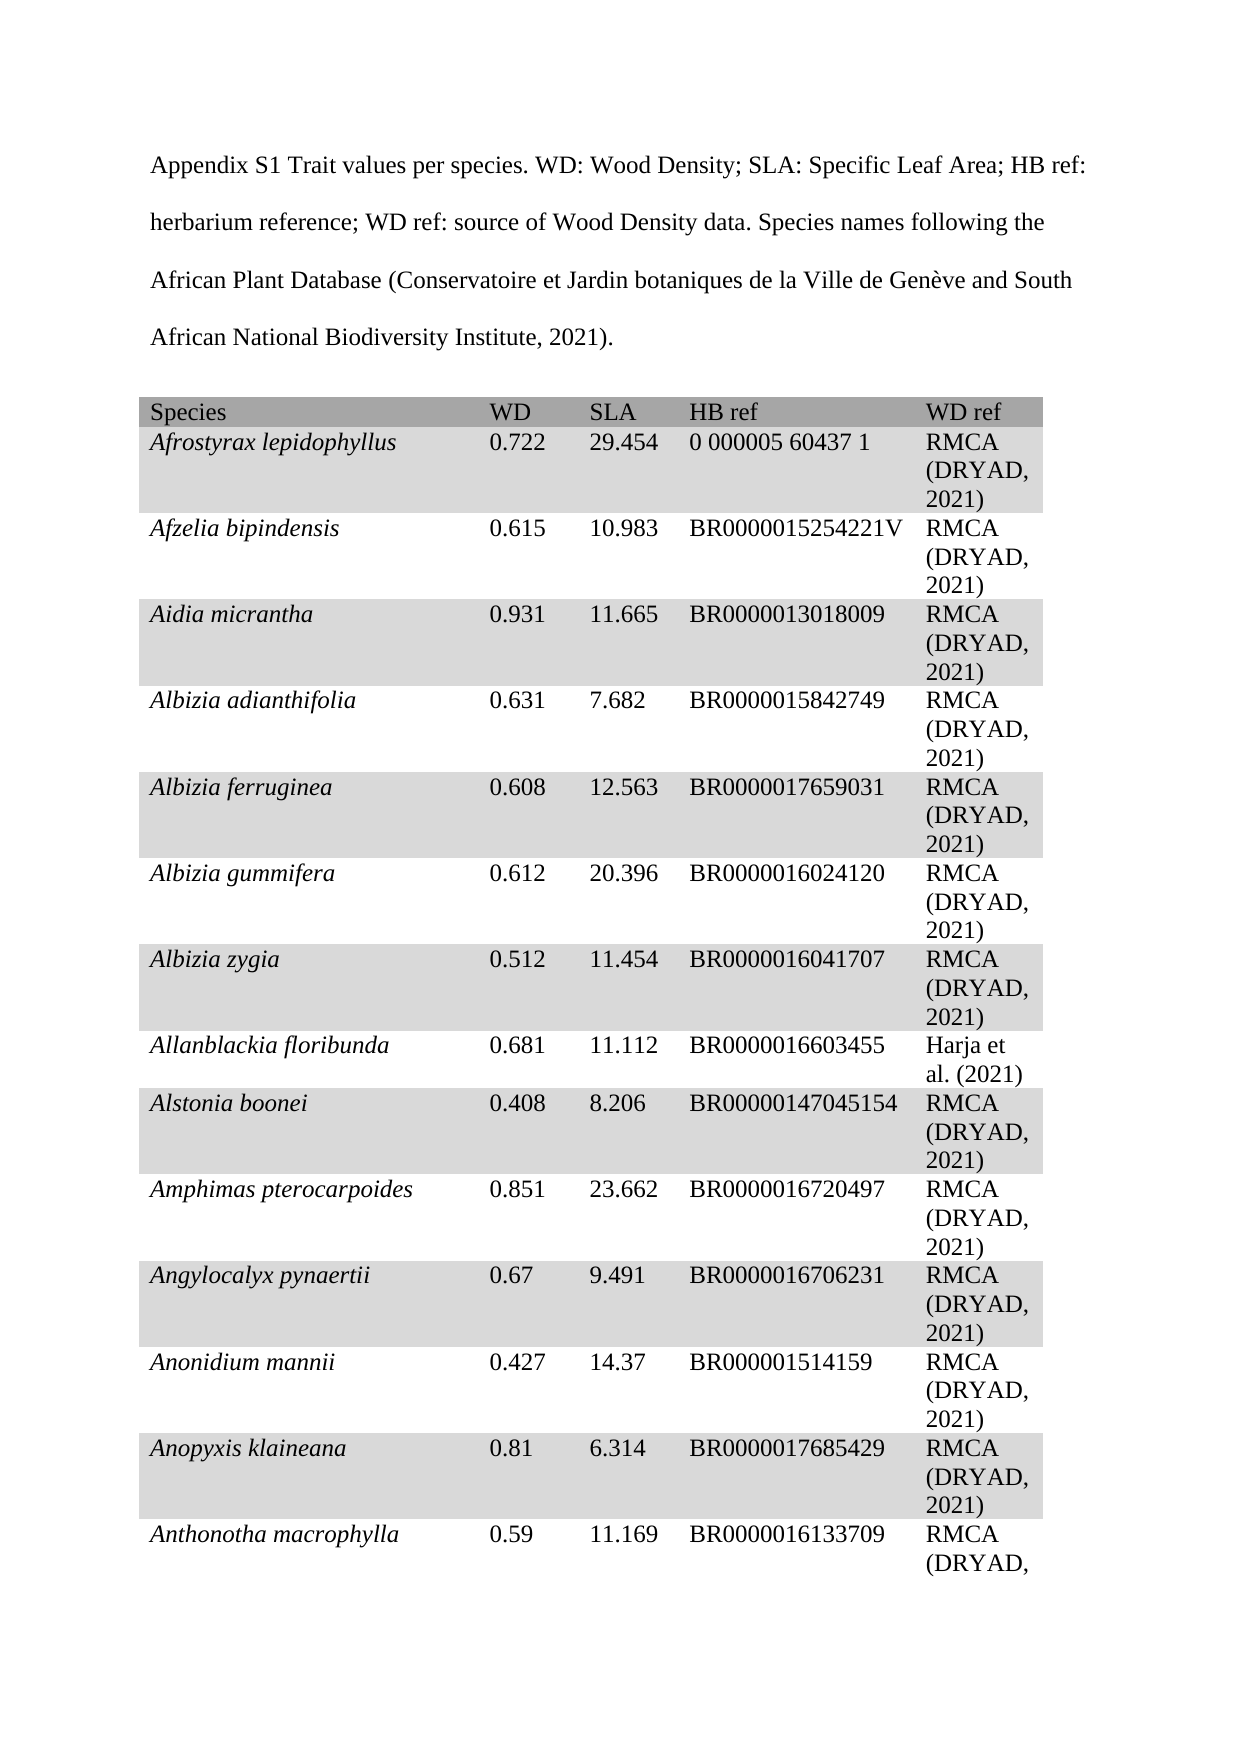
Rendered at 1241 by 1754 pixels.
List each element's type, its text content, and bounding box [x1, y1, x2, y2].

table_cell Afrostyrax lepidophyllus [139, 427, 478, 513]
table_cell RMCA (DRYAD, 2021) [914, 1519, 1043, 1577]
table_header HB ref [678, 397, 914, 427]
table_cell Allanblackia floribunda [139, 1031, 478, 1088]
table_cell Albizia adianthifolia [139, 686, 478, 772]
table_cell BR0000016706231 [678, 1261, 914, 1347]
table_cell Albizia zygia [139, 944, 478, 1031]
table_cell 23.662 [578, 1174, 678, 1261]
table_cell Amphimas pterocarpoides [139, 1174, 478, 1261]
table_cell Albizia ferruginea [139, 772, 478, 858]
table_cell 11.112 [578, 1031, 678, 1088]
table_cell 0.408 [478, 1088, 578, 1174]
table_cell RMCA (DRYAD, 2021) [914, 1088, 1043, 1174]
table_cell 0.608 [478, 772, 578, 858]
table_cell BR0000016024120 [678, 858, 914, 944]
table_cell Harja et al. (2021) [914, 1031, 1043, 1088]
table_header WD [478, 397, 578, 427]
table_cell 0.81 [478, 1433, 578, 1519]
table_cell RMCA (DRYAD, 2021) [914, 686, 1043, 772]
table_cell 7.682 [578, 686, 678, 772]
table_cell Anonidium mannii [139, 1347, 478, 1433]
table_cell 0 000005 60437 1 [678, 427, 914, 513]
table_cell Alstonia boonei [139, 1088, 478, 1174]
table_cell RMCA (DRYAD, 2021) [914, 427, 1043, 513]
table_cell 0.427 [478, 1347, 578, 1433]
table_cell Angylocalyx pynaertii [139, 1261, 478, 1347]
table_cell RMCA (DRYAD, 2021) [914, 599, 1043, 686]
table_cell RMCA (DRYAD, 2021) [914, 772, 1043, 858]
table_cell 20.396 [578, 858, 678, 944]
table_cell BR0000016603455 [678, 1031, 914, 1088]
table_cell 0.612 [478, 858, 578, 944]
table_cell 10.983 [578, 513, 678, 599]
table_cell 0.681 [478, 1031, 578, 1088]
table_cell 0.512 [478, 944, 578, 1031]
table_cell BR00000147045154 [678, 1088, 914, 1174]
table_cell 11.169 [578, 1519, 678, 1577]
table_cell 11.665 [578, 599, 678, 686]
table_cell RMCA (DRYAD, 2021) [914, 1433, 1043, 1519]
table_cell BR0000013018009 [678, 599, 914, 686]
table_cell 0.722 [478, 427, 578, 513]
table_cell 0.67 [478, 1261, 578, 1347]
table_cell RMCA (DRYAD, 2021) [914, 944, 1043, 1031]
table_header SLA [578, 397, 678, 427]
table_cell 0.931 [478, 599, 578, 686]
table_cell 11.454 [578, 944, 678, 1031]
table_cell RMCA (DRYAD, 2021) [914, 858, 1043, 944]
table_cell BR0000017659031 [678, 772, 914, 858]
table_header WD ref [914, 397, 1043, 427]
table_cell 29.454 [578, 427, 678, 513]
table_cell 9.491 [578, 1261, 678, 1347]
table_cell BR0000016133709 [678, 1519, 914, 1577]
table_cell Aidia micrantha [139, 599, 478, 686]
text Appendix S1 Trait values per species. WD: Wood Density; SLA: Specific Leaf Area; HB ref: herbarium reference; WD ref: source of Wood Density data. Species names following the African Plant Database (Conservatoire et Jardin botaniques de la Ville de Genève and South African National Biodiversity Institute, 2021). [150, 150, 1090, 351]
table_cell Albizia gummifera [139, 858, 478, 944]
table_cell BR000001514159 [678, 1347, 914, 1433]
table_header Species [139, 397, 478, 427]
table_cell 0.631 [478, 686, 578, 772]
table_cell BR0000015842749 [678, 686, 914, 772]
table_cell 0.851 [478, 1174, 578, 1261]
table_cell Anopyxis klaineana [139, 1433, 478, 1519]
table_cell 14.37 [578, 1347, 678, 1433]
table_cell RMCA (DRYAD, 2021) [914, 1174, 1043, 1261]
table_cell 0.615 [478, 513, 578, 599]
table_cell RMCA (DRYAD, 2021) [914, 513, 1043, 599]
table_cell BR0000016041707 [678, 944, 914, 1031]
table_cell BR0000016720497 [678, 1174, 914, 1261]
table_cell 6.314 [578, 1433, 678, 1519]
table_cell 8.206 [578, 1088, 678, 1174]
table_cell BR0000017685429 [678, 1433, 914, 1519]
table_cell 12.563 [578, 772, 678, 858]
table_cell RMCA (DRYAD, 2021) [914, 1261, 1043, 1347]
table_cell BR0000015254221V [678, 513, 914, 599]
table_cell 0.59 [478, 1519, 578, 1577]
table_cell Afzelia bipindensis [139, 513, 478, 599]
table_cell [139, 1519, 478, 1577]
table_cell RMCA (DRYAD, 2021) [914, 1347, 1043, 1433]
